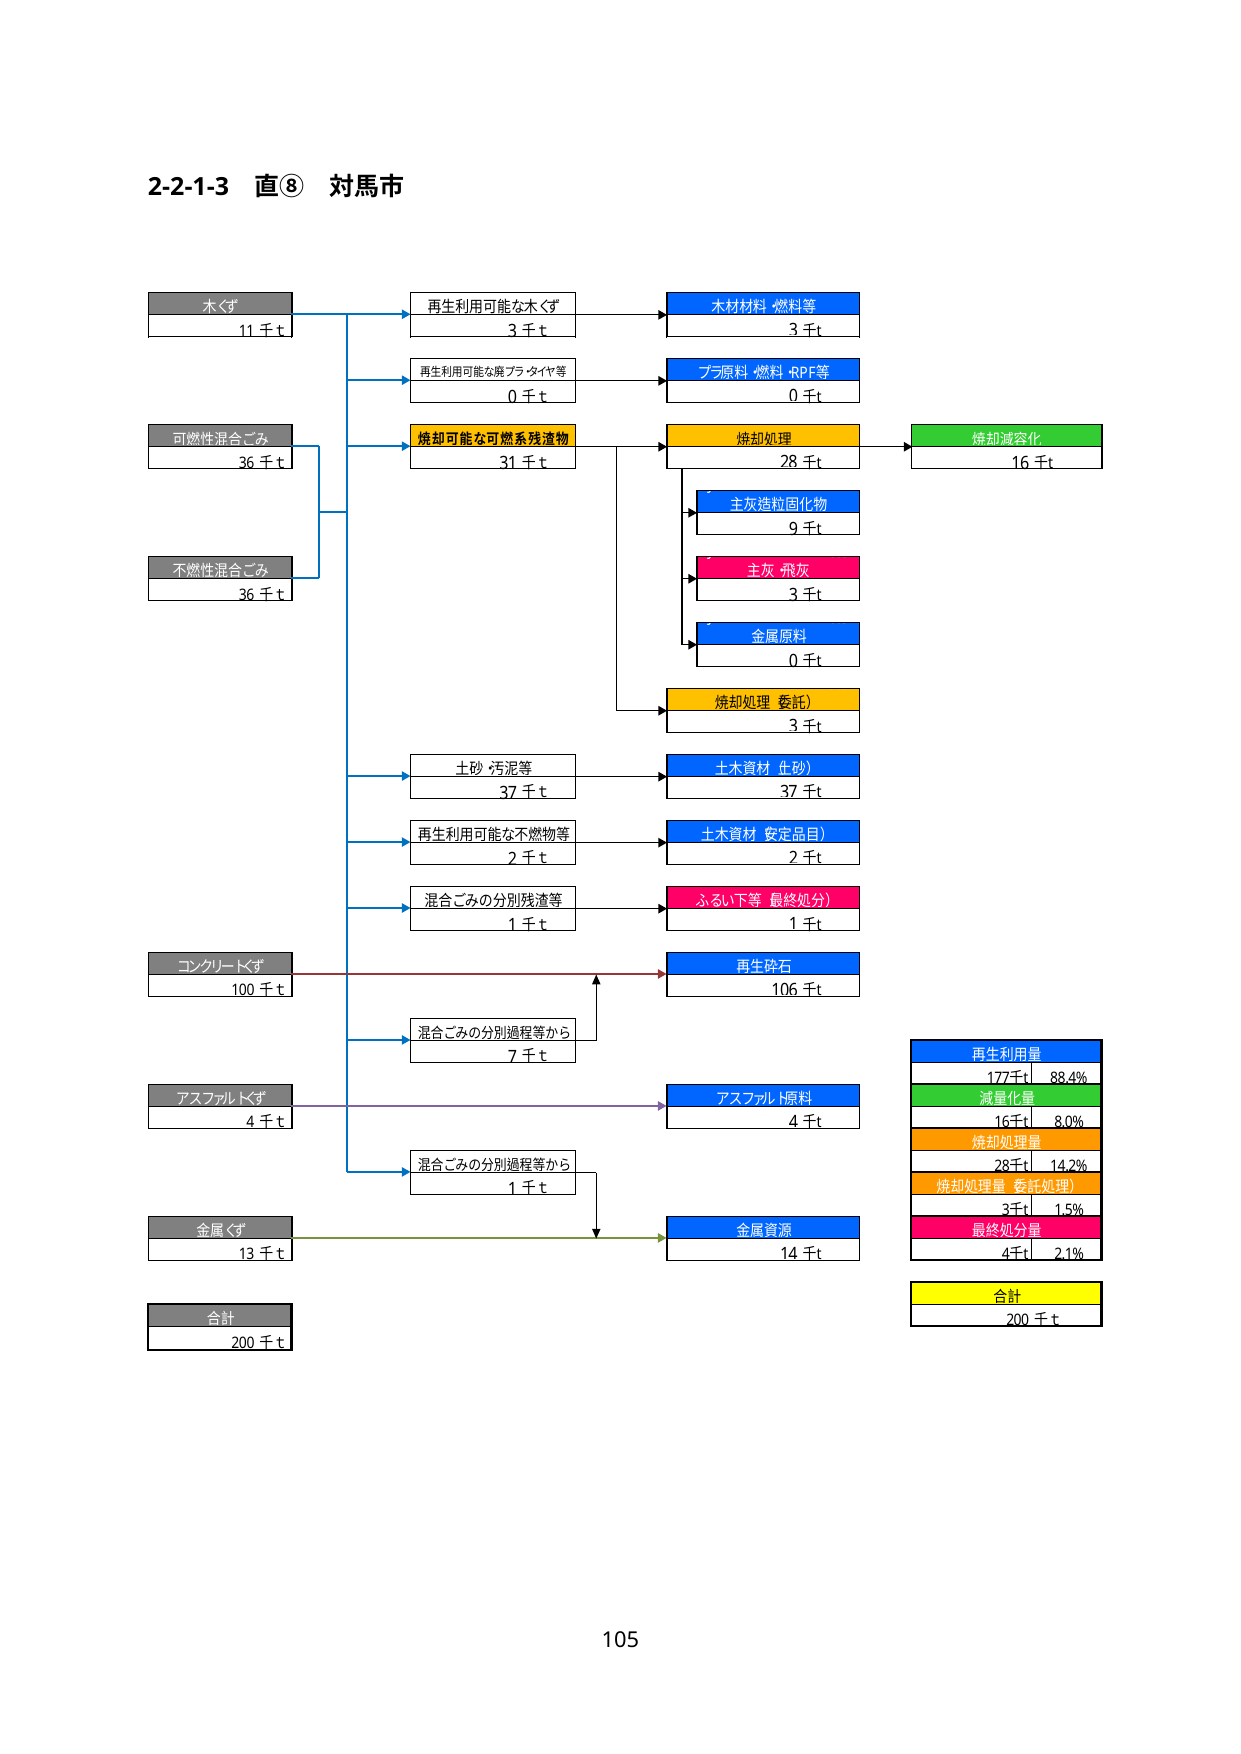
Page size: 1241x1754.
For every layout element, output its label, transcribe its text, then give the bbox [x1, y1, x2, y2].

subtitle 2-2-1-3 直⑧ 対馬市 [148, 166, 1093, 203]
